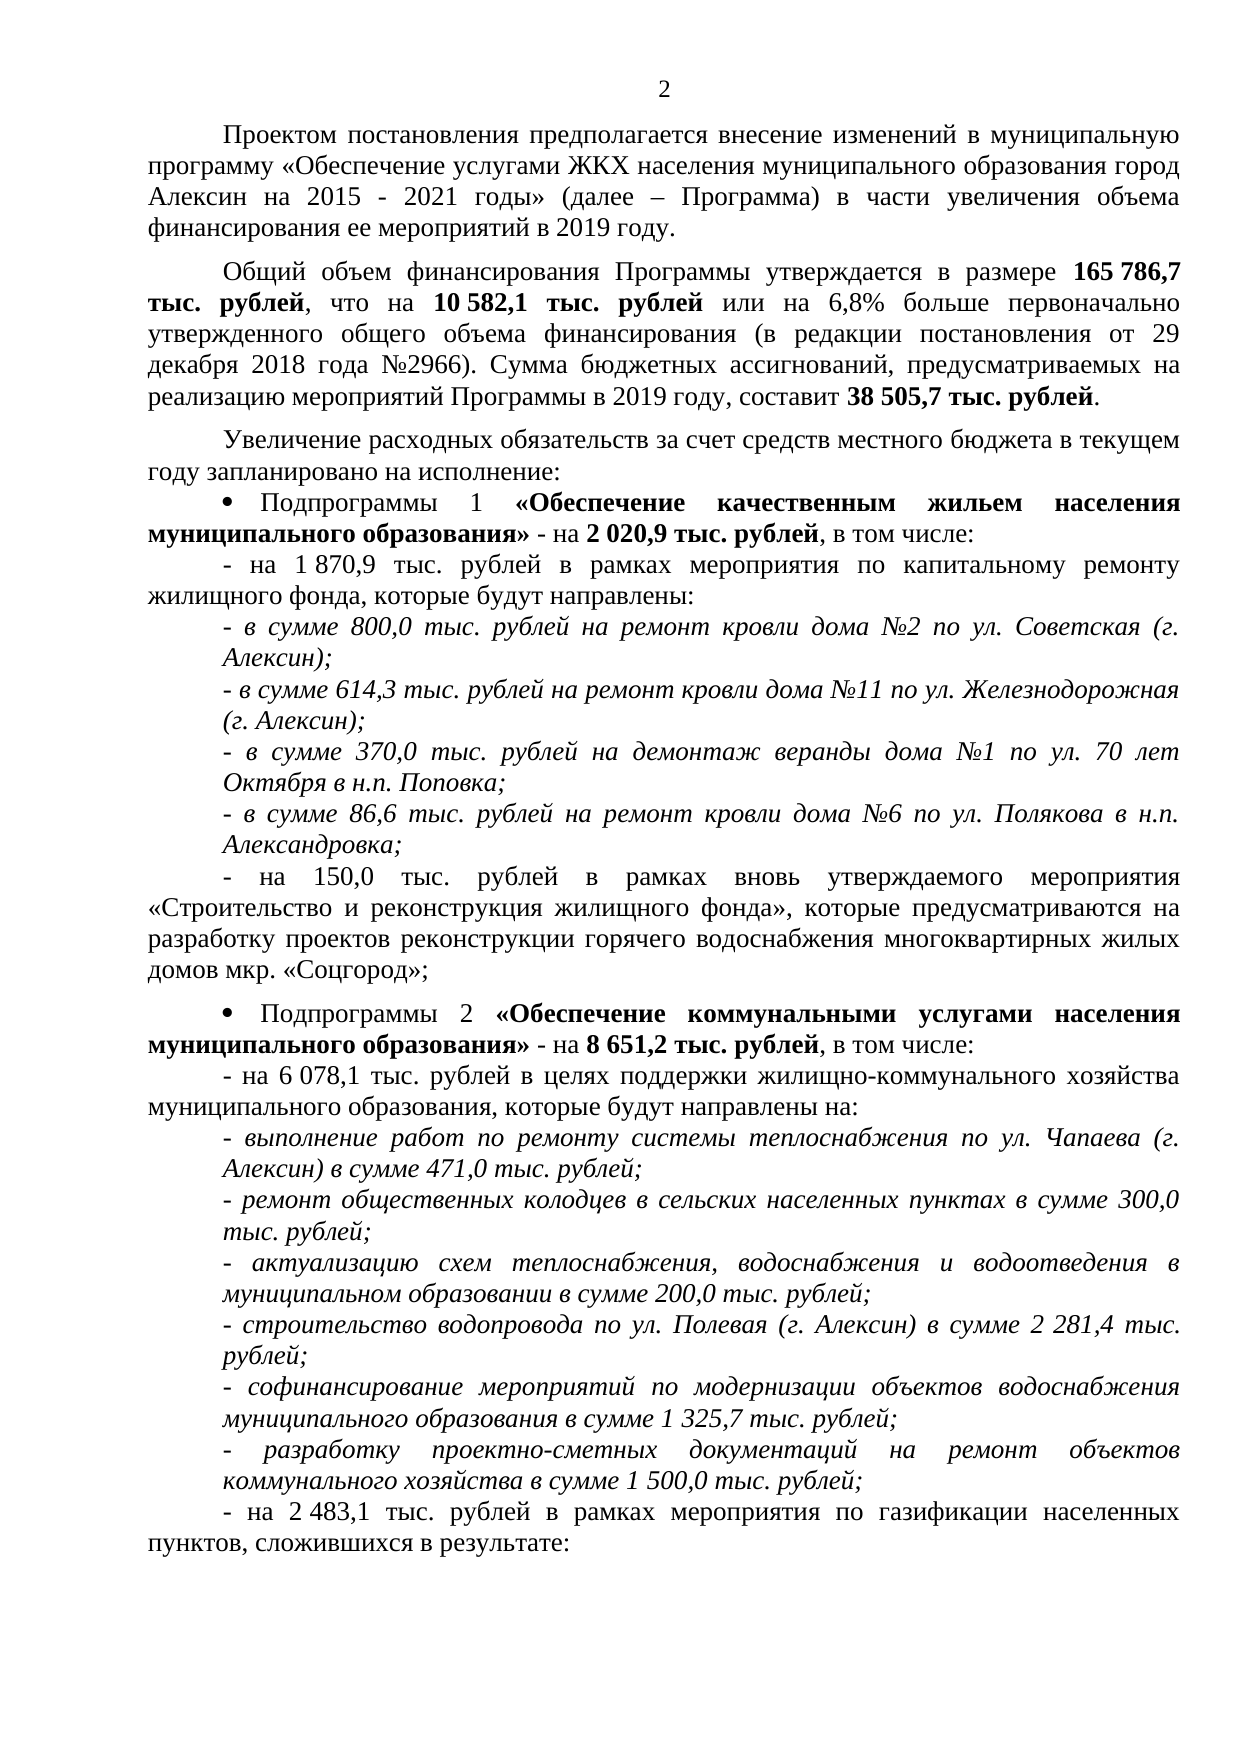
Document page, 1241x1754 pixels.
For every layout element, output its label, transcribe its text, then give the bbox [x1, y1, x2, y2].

text - разработку проектно-сметных документаций на ремонт объектов коммунального хозяйства в сумме 1 500,0 тыс. рублей; [223, 1433, 1181, 1495]
text - на 6 078,1 тыс. рублей в целях поддержки жилищно-коммунального хозяйства муниципального образования, которые будут направлены на: [148, 1059, 1181, 1121]
text - выполнение работ по ремонту системы теплоснабжения по ул. Чапаева (г. Алексин) в сумме 471,0 тыс. рублей; [223, 1121, 1181, 1184]
text - актуализацию схем теплоснабжения, водоснабжения и водоотведения в муниципальном образовании в сумме 200,0 тыс. рублей; [223, 1246, 1181, 1308]
text - на 2 483,1 тыс. рублей в рамках мероприятия по газификации населенных пунктов, сложившихся в результате: [148, 1495, 1181, 1557]
text - в сумме 86,6 тыс. рублей на ремонт кровли дома №6 по ул. Полякова в н.п. Александровка; [223, 797, 1181, 859]
list Подпрограммы 1 «Обеспечение качественным жильем населения муниципального образования» - на 2 020,9 тыс. рублей, в том числе: [148, 486, 1181, 548]
text - на 1 870,9 тыс. рублей в рамках мероприятия по капитальному ремонту жилищного фонда, которые будут направлены: [148, 548, 1181, 610]
text Увеличение расходных обязательств за счет средств местного бюджета в текущем году запланировано на исполнение: [148, 423, 1181, 486]
text - в сумме 370,0 тыс. рублей на демонтаж веранды дома №1 по ул. 70 лет Октября в н.п. Поповка; [223, 735, 1181, 797]
text Общий объем финансирования Программы утверждается в размере 165 786,7 тыс. рублей, что на 10 582,1 тыс. рублей или на 6,8% больше первоначально утвержденного общего объема финансирования (в редакции постановления от 29 декабря 2018 года №2966). Сумма бюджетных ассигнований, предусматриваемых на реализацию мероприятий Программы в 2019 году, составит 38 505,7 тыс. рублей. [148, 255, 1181, 411]
text - в сумме 800,0 тыс. рублей на ремонт кровли дома №2 по ул. Советская (г. Алексин); [223, 610, 1181, 673]
text - в сумме 614,3 тыс. рублей на ремонт кровли дома №11 по ул. Железнодорожная (г. Алексин); [223, 673, 1181, 735]
list Подпрограммы 2 «Обеспечение коммунальными услугами населения муниципального образования» - на 8 651,2 тыс. рублей, в том числе: [148, 997, 1181, 1059]
text - на 150,0 тыс. рублей в рамках вновь утверждаемого мероприятия «Строительство и реконструкция жилищного фонда», которые предусматриваются на разработку проектов реконструкции горячего водоснабжения многоквартирных жилых домов мкр. «Соцгород»; [148, 859, 1181, 984]
text - ремонт общественных колодцев в сельских населенных пунктах в сумме 300,0 тыс. рублей; [223, 1184, 1181, 1246]
text - софинансирование мероприятий по модернизации объектов водоснабжения муниципального образования в сумме 1 325,7 тыс. рублей; [223, 1371, 1181, 1433]
text - строительство водопровода по ул. Полевая (г. Алексин) в сумме 2 281,4 тыс. рублей; [223, 1308, 1181, 1371]
text Проектом постановления предполагается внесение изменений в муниципальную программу «Обеспечение услугами ЖКХ населения муниципального образования город Алексин на 2015 - 2021 годы» (далее – Программа) в части увеличения объема финансирования ее мероприятий в 2019 году. [148, 118, 1181, 243]
